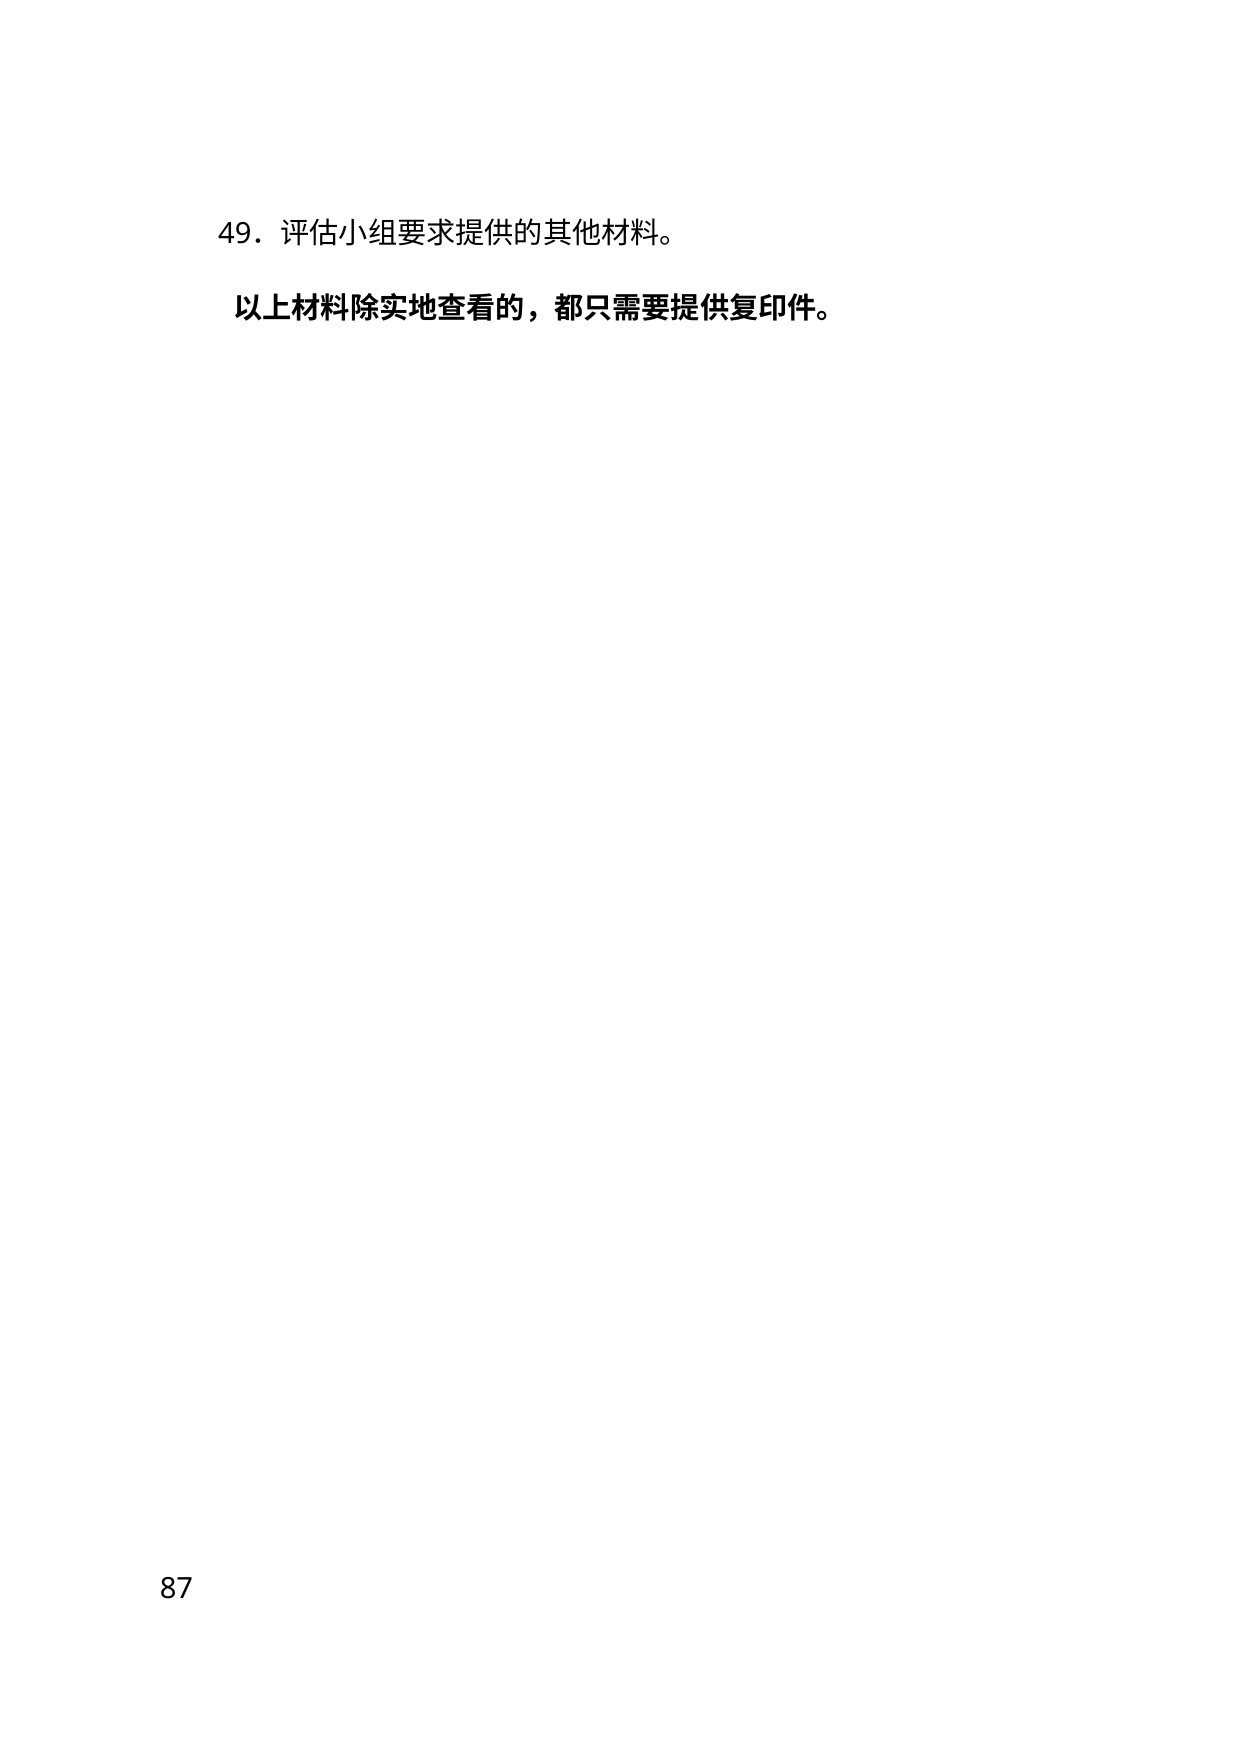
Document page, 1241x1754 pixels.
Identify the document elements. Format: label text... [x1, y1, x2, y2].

text 49．评估小组要求提供的其他材料。 [159, 207, 1081, 253]
text 以上材料除实地查看的，都只需要提供复印件。 [159, 282, 1081, 328]
